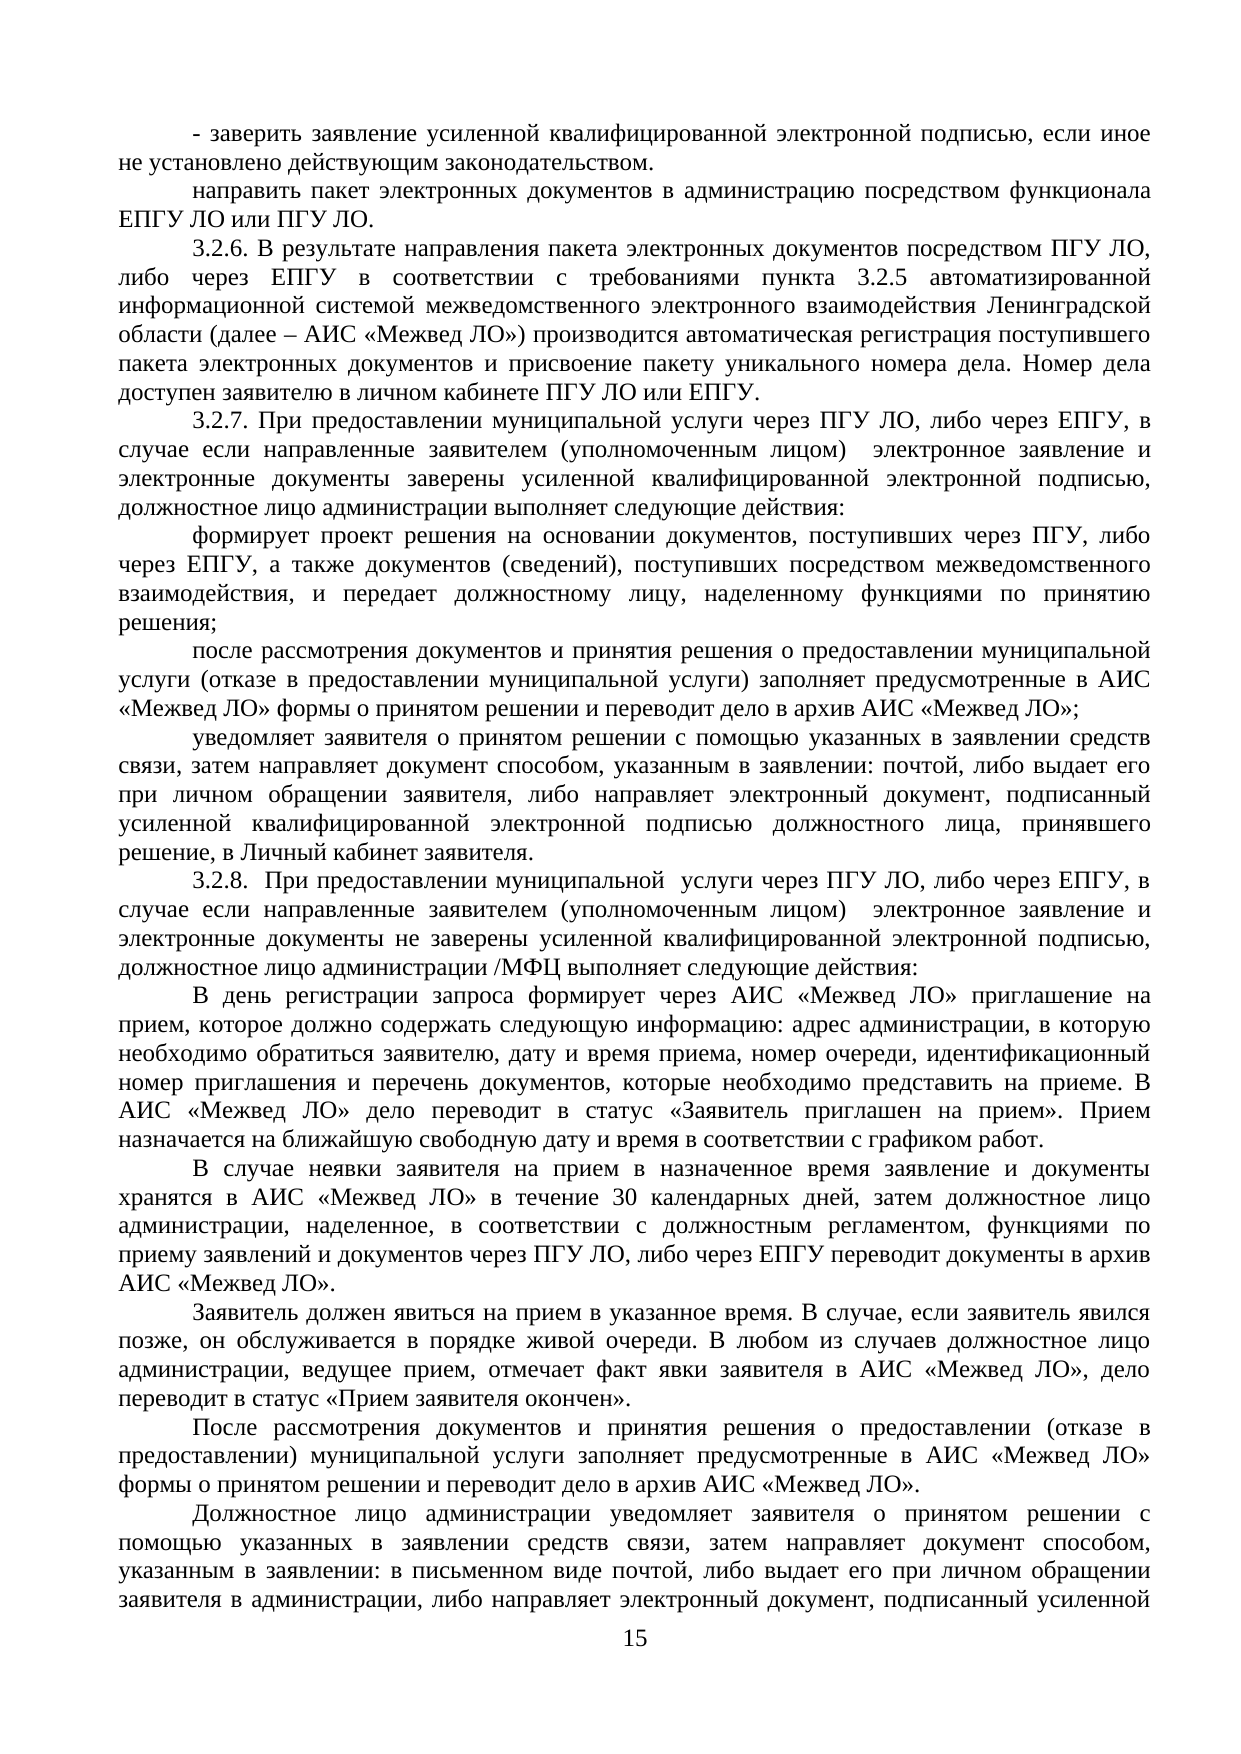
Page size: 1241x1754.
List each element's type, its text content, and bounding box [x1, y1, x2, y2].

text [118, 1498, 1152, 1613]
text - заверить заявление усиленной квалифицированной электронной подписью, если иное не установлено действующим законодательством. [118, 118, 1152, 176]
text после рассмотрения документов и принятия решения о предоставлении муниципальной услуги (отказе в предоставлении муниципальной услуги) заполняет предусмотренные в АИС «Межвед ЛО» формы о принятом решении и переводит дело в архив АИС «Межвед ЛО»; [118, 636, 1152, 722]
text Заявитель должен явиться на прием в указанное время. В случае, если заявитель явился позже, он обслуживается в порядке живой очереди. В любом из случаев должностное лицо администрации, ведущее прием, отмечает факт явки заявителя в АИС «Межвед ЛО», дело переводит в статус «Прием заявителя окончен». [118, 1297, 1152, 1412]
text направить пакет электронных документов в администрацию посредством функционала ЕПГУ ЛО или ПГУ ЛО. [118, 176, 1152, 233]
text В случае неявки заявителя на прием в назначенное время заявление и документы хранятся в АИС «Межвед ЛО» в течение 30 календарных дней, затем должностное лицо администрации, наделенное, в соответствии с должностным регламентом, функциями по приему заявлений и документов через ПГУ ЛО, либо через ЕПГУ переводит документы в архив АИС «Межвед ЛО». [118, 1153, 1152, 1297]
text формирует проект решения на основании документов, поступивших через ПГУ, либо через ЕПГУ, а также документов (сведений), поступивших посредством межведомственного взаимодействия, и передает должностному лицу, наделенному функциями по принятию решения; [118, 521, 1152, 636]
text После рассмотрения документов и принятия решения о предоставлении (отказе в предоставлении) муниципальной услуги заполняет предусмотренные в АИС «Межвед ЛО» формы о принятом решении и переводит дело в архив АИС «Межвед ЛО». [118, 1412, 1152, 1498]
text 3.2.8. При предоставлении муниципальной услуги через ПГУ ЛО, либо через ЕПГУ, в случае если направленные заявителем (уполномоченным лицом) электронное заявление и электронные документы не заверены усиленной квалифицированной электронной подписью, должностное лицо администрации /МФЦ выполняет следующие действия: [118, 866, 1152, 981]
text уведомляет заявителя о принятом решении с помощью указанных в заявлении средств связи, затем направляет документ способом, указанным в заявлении: почтой, либо выдает его при личном обращении заявителя, либо направляет электронный документ, подписанный усиленной квалифицированной электронной подписью должностного лица, принявшего решение, в Личный кабинет заявителя. [118, 722, 1152, 866]
text В день регистрации запроса формирует через АИС «Межвед ЛО» приглашение на прием, которое должно содержать следующую информацию: адрес администрации, в которую необходимо обратиться заявителю, дату и время приема, номер очереди, идентификационный номер приглашения и перечень документов, которые необходимо представить на приеме. В АИС «Межвед ЛО» дело переводит в статус «Заявитель приглашен на прием». Прием назначается на ближайшую свободную дату и время в соответствии с графиком работ. [118, 981, 1152, 1153]
text 3.2.7. При предоставлении муниципальной услуги через ПГУ ЛО, либо через ЕПГУ, в случае если направленные заявителем (уполномоченным лицом) электронное заявление и электронные документы заверены усиленной квалифицированной электронной подписью, должностное лицо администрации выполняет следующие действия: [118, 406, 1152, 521]
text 3.2.6. В результате направления пакета электронных документов посредством ПГУ ЛО, либо через ЕПГУ в соответствии с требованиями пункта 3.2.5 автоматизированной информационной системой межведомственного электронного взаимодействия Ленинградской области (далее – АИС «Межвед ЛО») производится автоматическая регистрация поступившего пакета электронных документов и присвоение пакету уникального номера дела. Номер дела доступен заявителю в личном кабинете ПГУ ЛО или ЕПГУ. [118, 233, 1152, 406]
